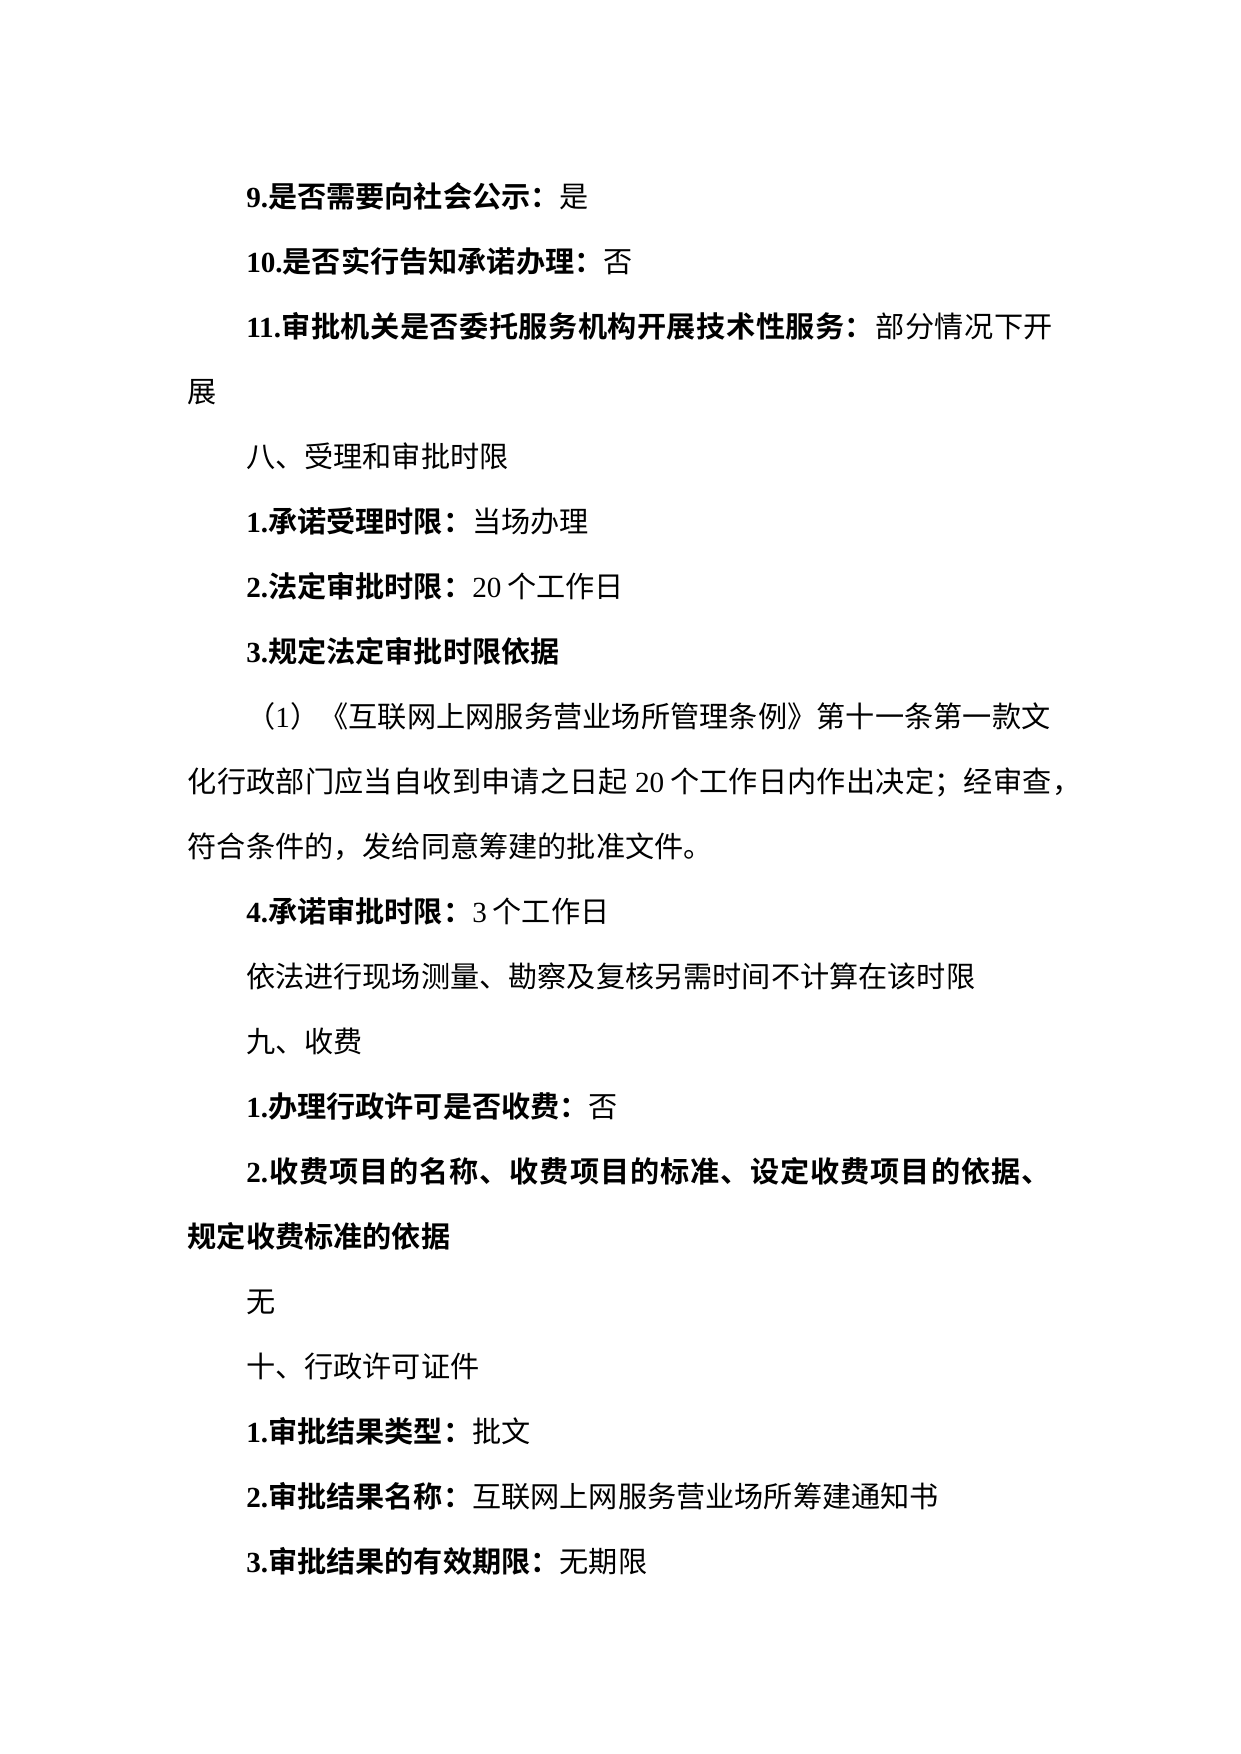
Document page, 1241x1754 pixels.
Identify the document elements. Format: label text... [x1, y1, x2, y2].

text 八、受理和审批时限 [187, 422, 1053, 487]
text 11.审批机关是否委托服务机构开展技术性服务：部分情况下开展 [187, 292, 1053, 422]
text （1）《互联网上网服务营业场所管理条例》第十一条第一款文化行政部门应当自收到申请之日起20个工作日内作出决定；经审查，符合条件的，发给同意筹建的批准文件。 [187, 682, 1053, 877]
text 3.审批结果的有效期限：无期限 [187, 1527, 1053, 1592]
text 九、收费 [187, 1007, 1053, 1072]
text 依法进行现场测量、勘察及复核另需时间不计算在该时限 [187, 942, 1053, 1007]
text 1.承诺受理时限：当场办理 [187, 487, 1053, 552]
text 2.法定审批时限：20个工作日 [187, 552, 1053, 617]
text 十、行政许可证件 [187, 1332, 1053, 1397]
text 1.审批结果类型：批文 [187, 1397, 1053, 1462]
text 3.规定法定审批时限依据 [187, 617, 1053, 682]
text 10.是否实行告知承诺办理：否 [187, 227, 1053, 292]
text 9.是否需要向社会公示：是 [187, 162, 1053, 227]
text 2.审批结果名称：互联网上网服务营业场所筹建通知书 [187, 1462, 1053, 1527]
text 1.办理行政许可是否收费：否 [187, 1072, 1053, 1137]
text 2.收费项目的名称、收费项目的标准、设定收费项目的依据、规定收费标准的依据 [187, 1137, 1053, 1267]
text 4.承诺审批时限：3个工作日 [187, 877, 1053, 942]
text 无 [187, 1267, 1053, 1332]
